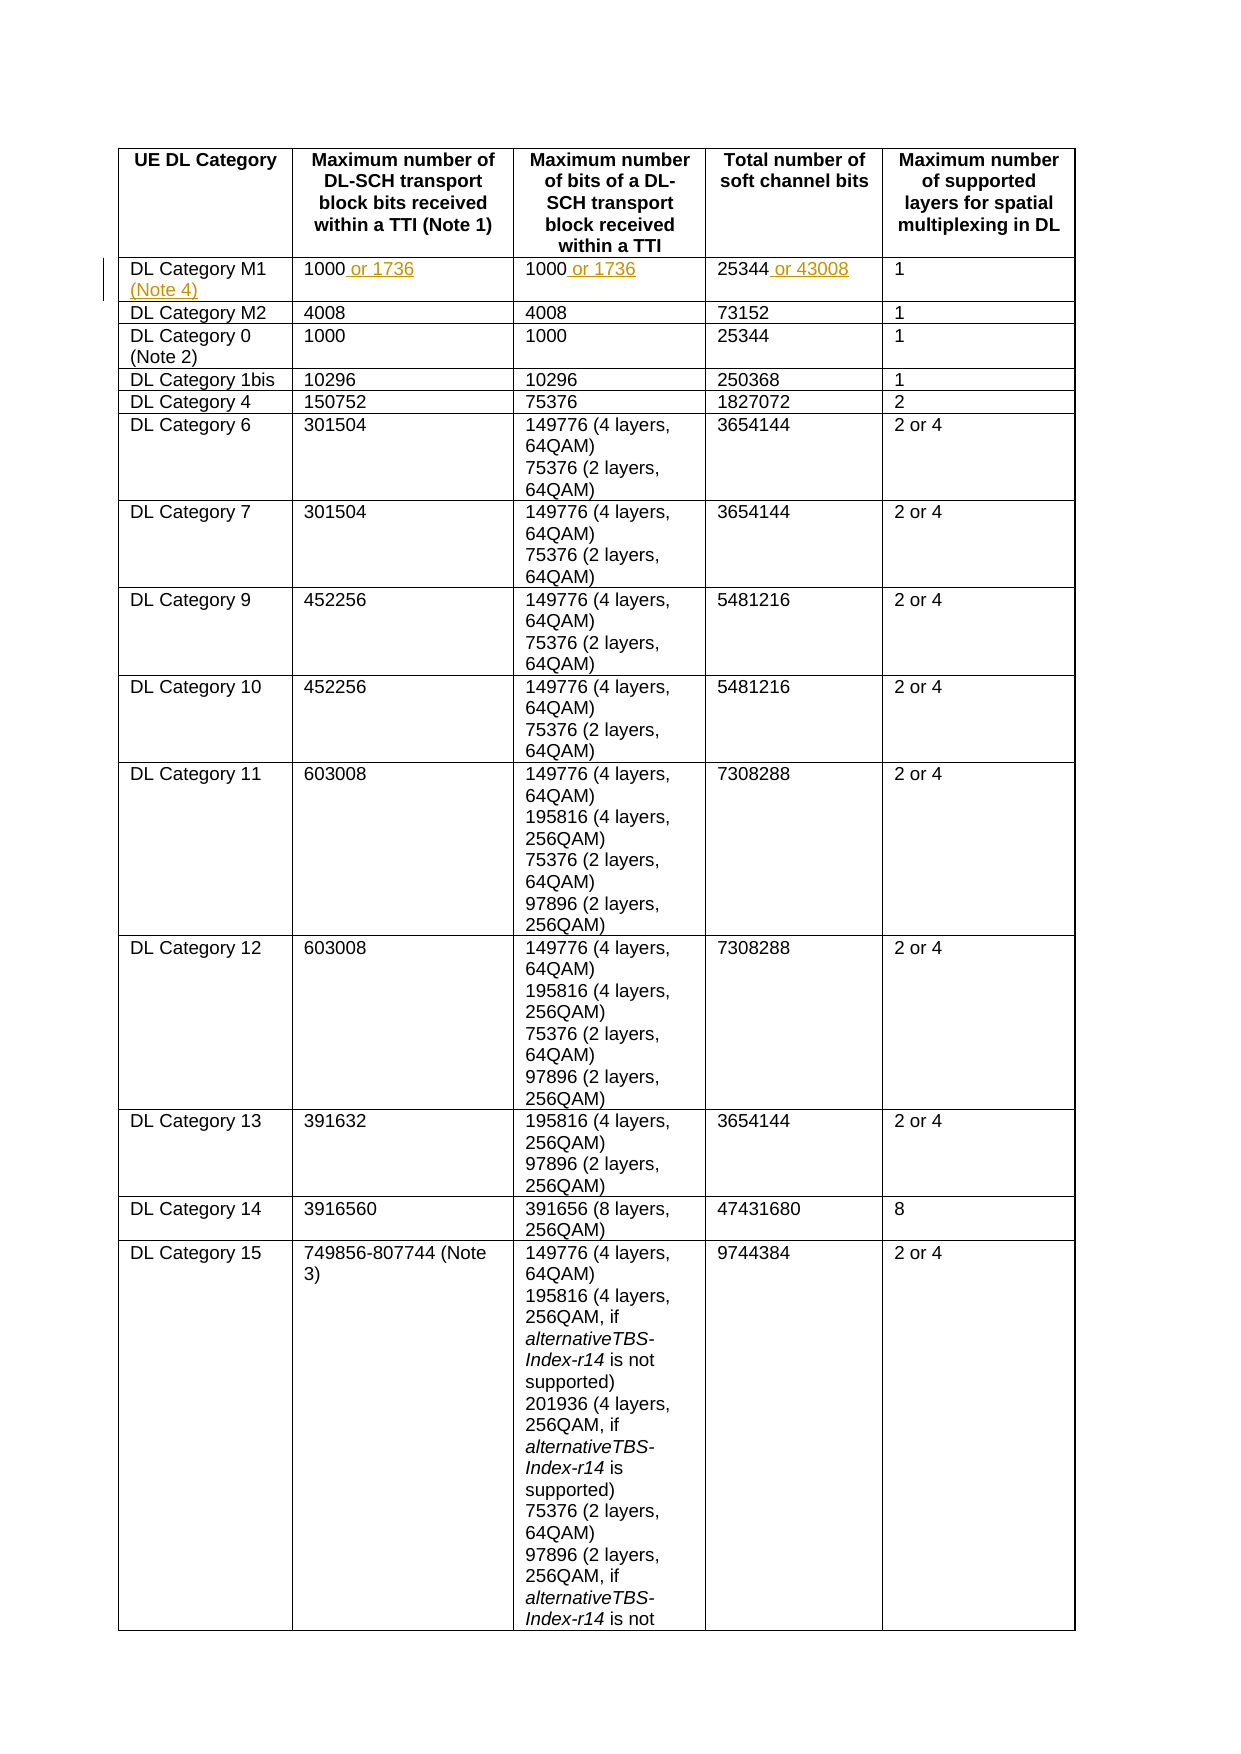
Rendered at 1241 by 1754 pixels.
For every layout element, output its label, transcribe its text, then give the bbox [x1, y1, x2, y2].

table_header Maximum number of supported layers for spatial multiplexing in DL [883, 149, 1074, 257]
table_cell 149776 (4 layers, 64QAM) 195816 (4 layers, 256QAM) 75376 (2 layers, 64QAM) 97896 (2 layers, 256QAM) [514, 936, 705, 1109]
table_cell 301504 [293, 501, 513, 587]
table_cell 2 or 4 [883, 501, 1074, 587]
table_cell 10296 [293, 369, 513, 390]
table_cell 2 or 4 [883, 414, 1074, 500]
table_cell DL Category M2 [119, 302, 292, 323]
table_cell DL Category 0 (Note 2) [119, 324, 292, 367]
table_cell 3916560 [293, 1197, 513, 1240]
table_cell 9744384 [706, 1241, 882, 1629]
table_header UE DL Category [119, 149, 292, 257]
table_cell 149776 (4 layers, 64QAM) 75376 (2 layers, 64QAM) [514, 676, 705, 762]
table_cell 391656 (8 layers, 256QAM) [514, 1197, 705, 1240]
table_cell 149776 (4 layers, 64QAM) 195816 (4 layers, 256QAM) 75376 (2 layers, 64QAM) 97896 (2 layers, 256QAM) [514, 763, 705, 935]
table_cell 7308288 [706, 763, 882, 935]
table_cell 25344 [706, 324, 882, 367]
table_cell 75376 [514, 391, 705, 413]
table_cell DL Category 7 [119, 501, 292, 587]
table_cell 603008 [293, 936, 513, 1109]
table_header Maximum number of bits of a DL-SCH transport block received within a TTI [514, 149, 705, 257]
table_cell DL Category 14 [119, 1197, 292, 1240]
table_cell 452256 [293, 588, 513, 674]
table_cell DL Category 11 [119, 763, 292, 935]
table_cell DL Category 10 [119, 676, 292, 762]
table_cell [514, 1241, 705, 1629]
table_cell 5481216 [706, 588, 882, 674]
table_cell DL Category 15 [119, 1241, 292, 1629]
table_cell DL Category 12 [119, 936, 292, 1109]
table_cell 3654144 [706, 501, 882, 587]
table_cell 4008 [293, 302, 513, 323]
table_cell 1 [883, 324, 1074, 367]
table_cell 250368 [706, 369, 882, 390]
table_cell 195816 (4 layers, 256QAM) 97896 (2 layers, 256QAM) [514, 1110, 705, 1196]
table_cell 452256 [293, 676, 513, 762]
table_cell 5481216 [706, 676, 882, 762]
table_cell 1 [883, 369, 1074, 390]
table_cell 2 or 4 [883, 936, 1074, 1109]
table_cell 2 or 4 [883, 1241, 1074, 1629]
table_cell 1 [883, 302, 1074, 323]
table_cell 1000 [293, 324, 513, 367]
table_cell 73152 [706, 302, 882, 323]
table_cell 149776 (4 layers, 64QAM) 75376 (2 layers, 64QAM) [514, 501, 705, 587]
table_cell 8 [883, 1197, 1074, 1240]
table_cell 2 [883, 391, 1074, 413]
table_cell 301504 [293, 414, 513, 500]
table_cell DL Category 13 [119, 1110, 292, 1196]
table_cell 1000 [514, 258, 705, 301]
table_cell 603008 [293, 763, 513, 935]
table_cell 25344 [706, 258, 882, 301]
table_cell 2 or 4 [883, 676, 1074, 762]
table_cell 1 [883, 258, 1074, 301]
table_cell 4008 [514, 302, 705, 323]
table_cell 2 or 4 [883, 1110, 1074, 1196]
table_header Total number of soft channel bits [706, 149, 882, 257]
table_cell 149776 (4 layers, 64QAM) 75376 (2 layers, 64QAM) [514, 414, 705, 500]
table_cell 47431680 [706, 1197, 882, 1240]
table_cell 1827072 [706, 391, 882, 413]
table_cell 10296 [514, 369, 705, 390]
table_cell DL Category 4 [119, 391, 292, 413]
table_cell 2 or 4 [883, 763, 1074, 935]
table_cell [293, 1241, 513, 1629]
table_cell 149776 (4 layers, 64QAM) 75376 (2 layers, 64QAM) [514, 588, 705, 674]
table_cell 3654144 [706, 414, 882, 500]
table_cell 1000 [293, 258, 513, 301]
table_cell 7308288 [706, 936, 882, 1109]
table_header Maximum number of DL-SCH transport block bits received within a TTI (Note 1) [293, 149, 513, 257]
table_cell 1000 [514, 324, 705, 367]
table_cell DL Category 9 [119, 588, 292, 674]
table_cell DL Category 1bis [119, 369, 292, 390]
table_cell DL Category 6 [119, 414, 292, 500]
table_cell 150752 [293, 391, 513, 413]
table_cell 391632 [293, 1110, 513, 1196]
table_cell 3654144 [706, 1110, 882, 1196]
table_cell 2 or 4 [883, 588, 1074, 674]
table_cell DL Category M1 [119, 258, 292, 301]
